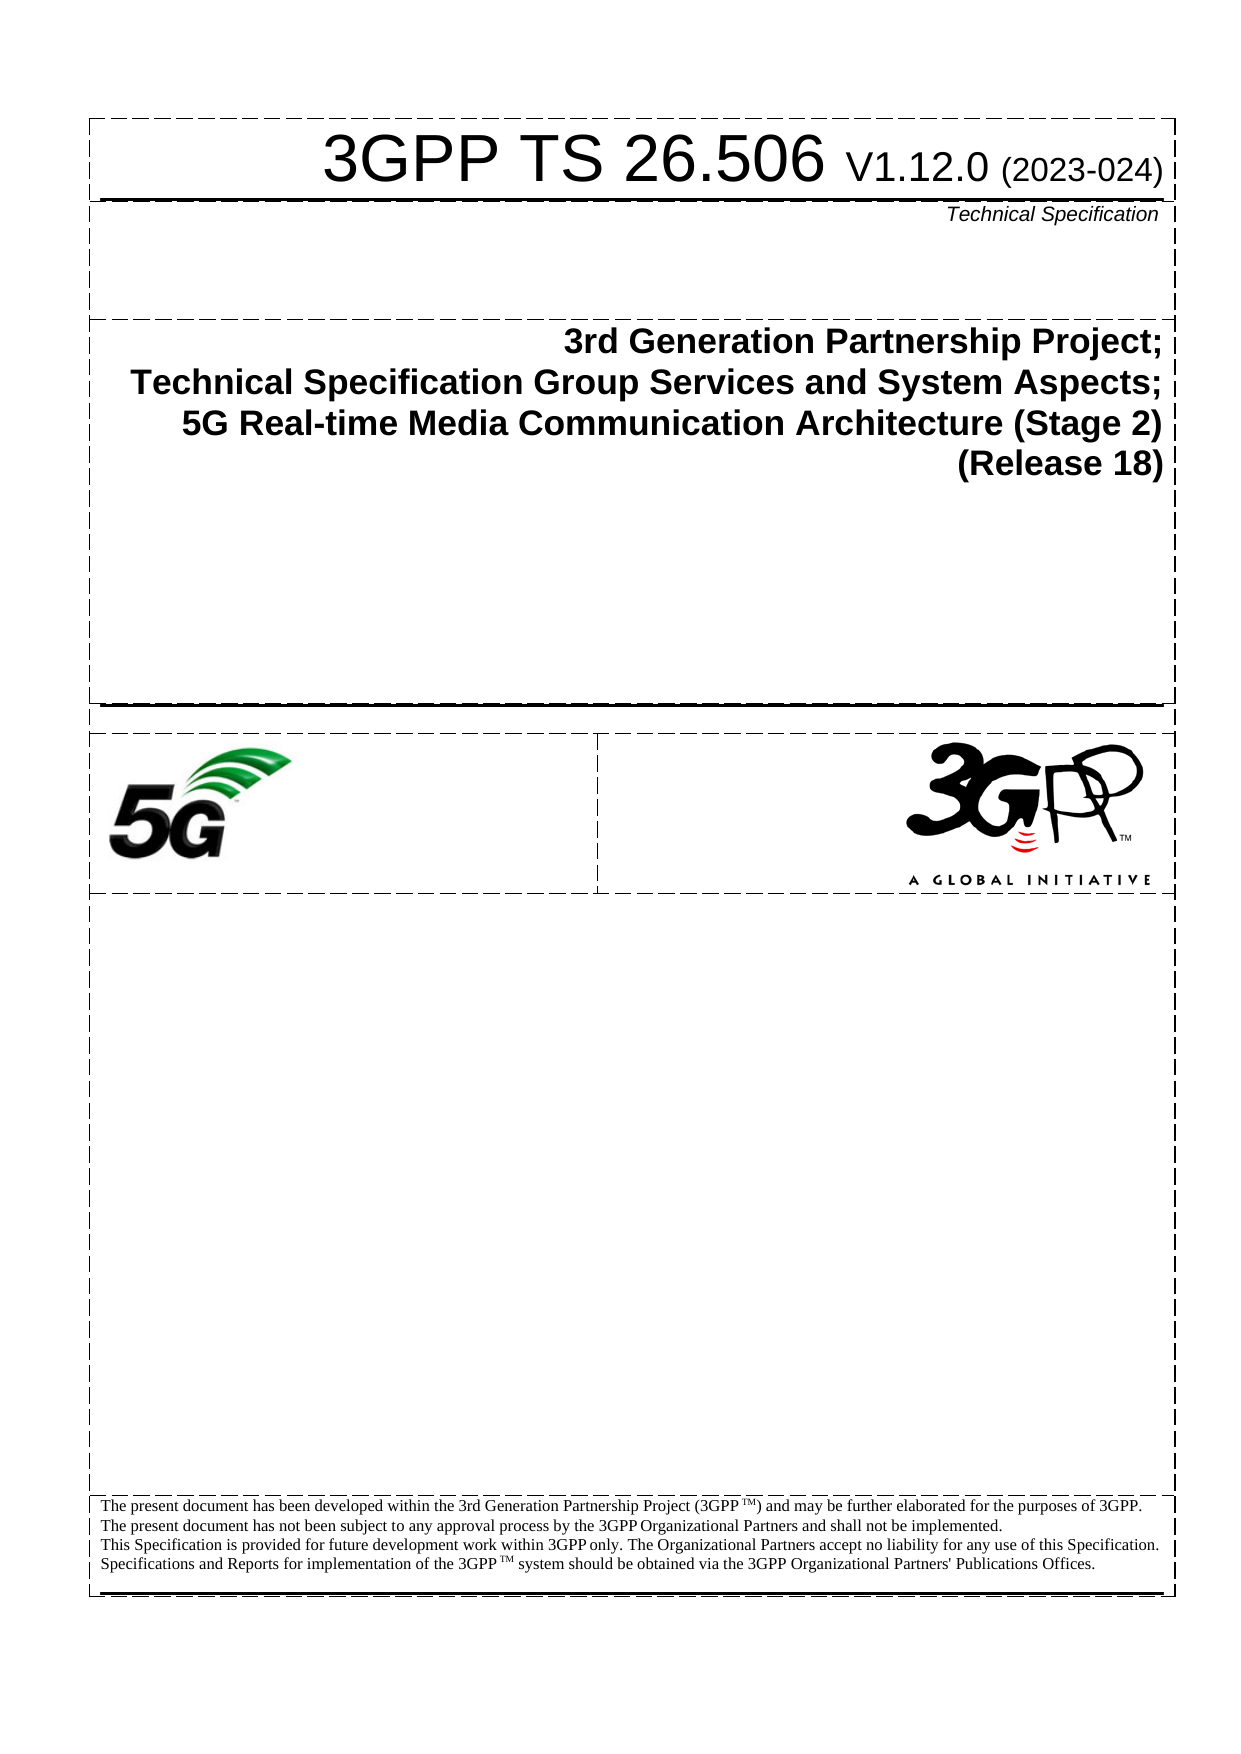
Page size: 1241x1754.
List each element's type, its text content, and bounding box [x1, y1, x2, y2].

table_cell [89, 704, 1175, 733]
table_cell 3rd Generation Partnership Project; Technical Specification Group Services and System Aspects; 5G Real-time Media Communication Architecture (Stage 2) (Release 18) [89, 319, 1175, 703]
table_cell The present document has been developed within the 3rd Generation Partnership Project (3GPP TM) and may be further elaborated for the purposes of 3GPP. The present document has not been subject to any approval process by the 3GPP Organizational Partners and shall not be implemented. This Specification is provided for future development work within 3GPP only. The Organizational Partners accept no liability for any use of this Specification. Specifications and Reports for implementation of the 3GPP TM system should be obtained via the 3GPP Organizational Partners' Publications Offices. [89, 1495, 1175, 1596]
table_cell Technical Specification [89, 201, 1175, 319]
table_cell [598, 733, 1175, 893]
picture [100, 734, 299, 872]
table_cell [89, 733, 598, 893]
table_cell [89, 893, 1175, 1495]
table_header 3GPP TS 26.506 V1..0 (2023-0) [89, 118, 1175, 201]
picture [898, 734, 1164, 890]
